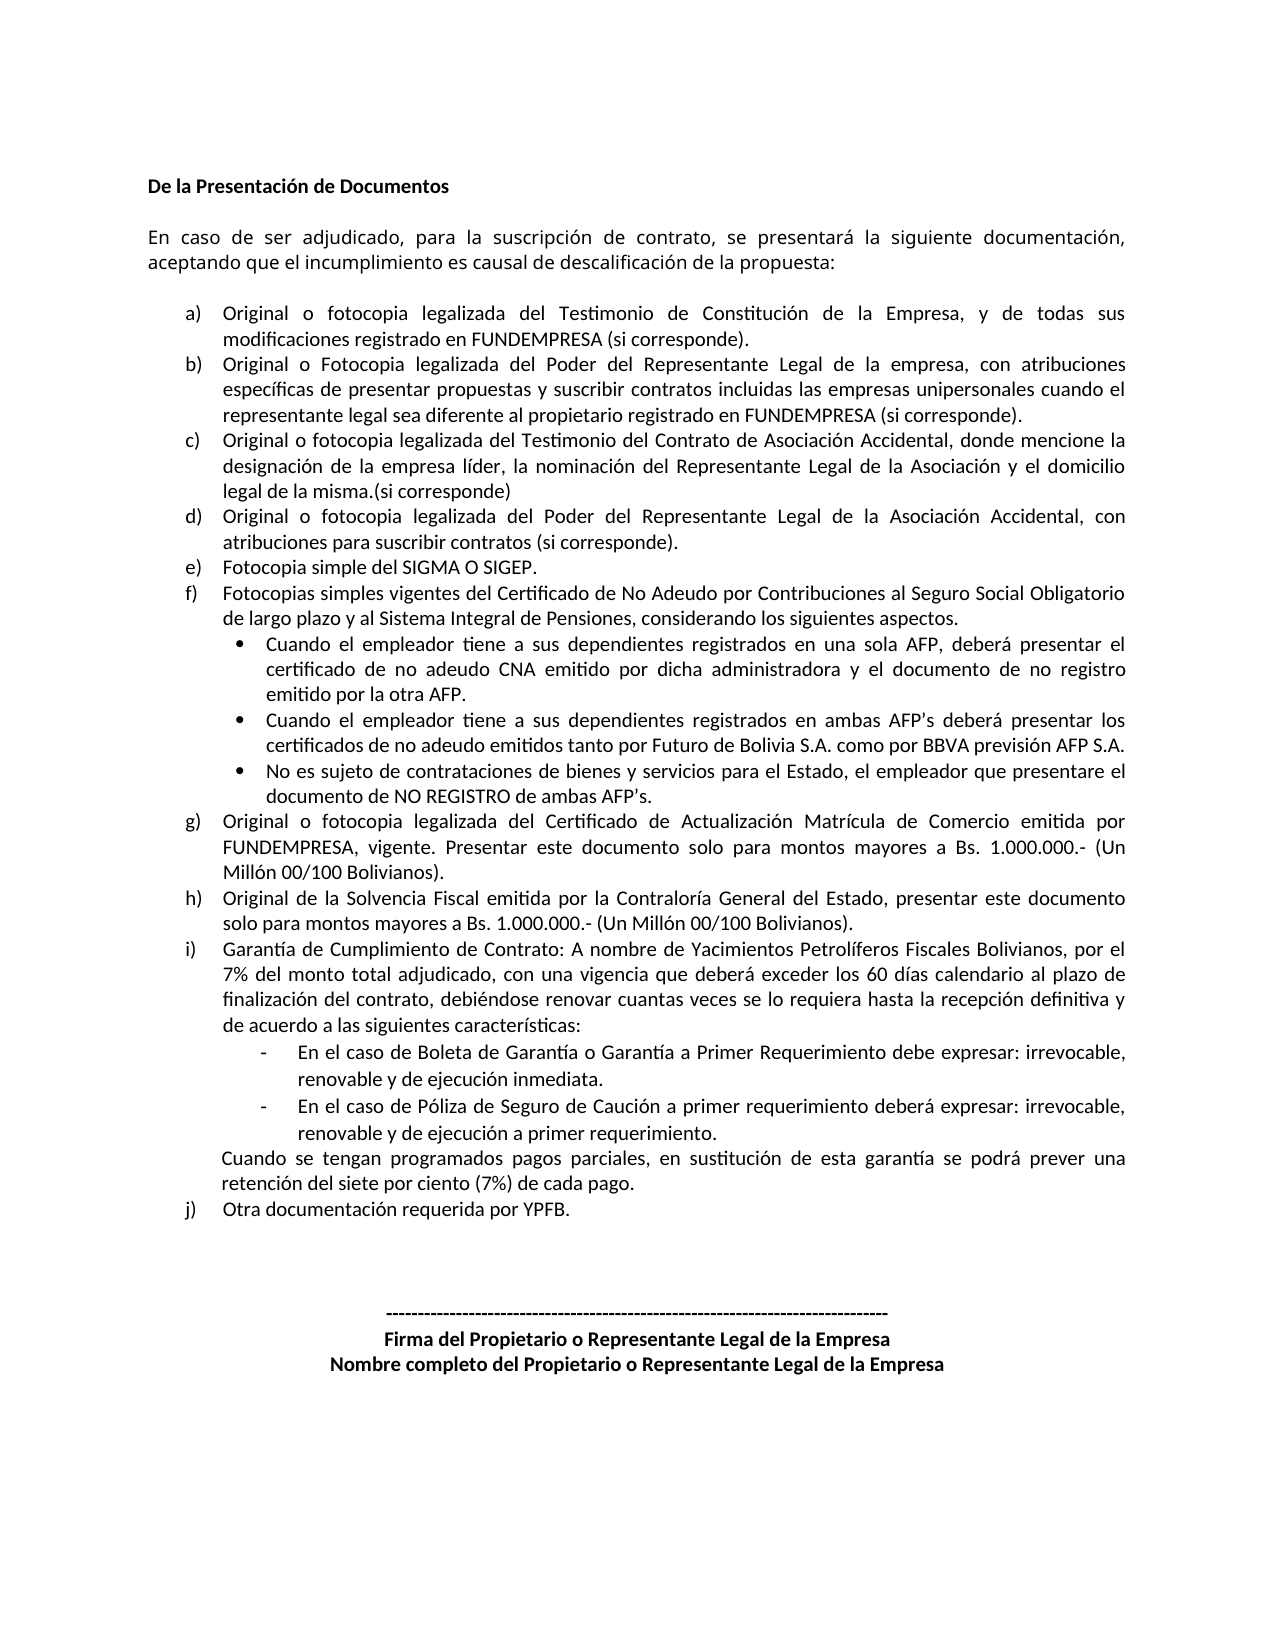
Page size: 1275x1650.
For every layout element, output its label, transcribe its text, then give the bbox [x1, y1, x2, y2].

list Original de la Solvencia Fiscal emitida por la Contraloría General del Estado, presentar este documento solo para montos mayores a Bs. 1.000.000.- (Un Millón 00/100 Bolivianos). [185, 885, 1127, 936]
list Original o Fotocopia legalizada del Poder del Representante Legal de la empresa, con atribuciones específicas de presentar propuestas y suscribir contratos incluidas las empresas unipersonales cuando el representante legal sea diferente al propietario registrado en FUNDEMPRESA (si corresponde). [185, 351, 1127, 427]
list Cuando el empleador tiene a sus dependientes registrados en una sola AFP, deberá presentar el certificado de no adeudo CNA emitido por dicha administradora y el documento de no registro emitido por la otra AFP. [236, 631, 1127, 707]
list Fotocopias simples vigentes del Certificado de No Adeudo por Contribuciones al Seguro Social Obligatorio de largo plazo y al Sistema Integral de Pensiones, considerando los siguientes aspectos. [185, 580, 1127, 631]
list Garantía de Cumplimiento de Contrato: A nombre de Yacimientos Petrolíferos Fiscales Bolivianos, por el 7% del monto total adjudicado, con una vigencia que deberá exceder los 60 días calendario al plazo de finalización del contrato, debiéndose renovar cuantas veces se lo requiera hasta la recepción definitiva y de acuerdo a las siguientes características: [185, 936, 1127, 1037]
list Original o fotocopia legalizada del Testimonio de Constitución de la Empresa, y de todas sus modificaciones registrado en FUNDEMPRESA (si corresponde). [185, 300, 1127, 351]
text Cuando se tengan programados pagos parciales, en sustitución de esta garantía se podrá prever una retención del siete por ciento (7%) de cada pago. [221, 1145, 1127, 1196]
list Otra documentación requerida por YPFB. [185, 1196, 1127, 1221]
list En el caso de Póliza de Seguro de Caución a primer requerimiento deberá expresar: irrevocable, renovable y de ejecución a primer requerimiento. [260, 1091, 1127, 1145]
text Firma del Propietario o Representante Legal de la Empresa [148, 1326, 1127, 1351]
text De la Presentación de Documentos [148, 173, 1127, 198]
list Cuando el empleador tiene a sus dependientes registrados en ambas AFP’s deberá presentar los certificados de no adeudo emitidos tanto por Futuro de Bolivia S.A. como por BBVA previsión AFP S.A. [236, 707, 1127, 758]
text Nombre completo del Propietario o Representante Legal de la Empresa [148, 1351, 1127, 1377]
list Original o fotocopia legalizada del Poder del Representante Legal de la Asociación Accidental, con atribuciones para suscribir contratos (si corresponde). [185, 504, 1127, 554]
list En el caso de Boleta de Garantía o Garantía a Primer Requerimiento debe expresar: irrevocable, renovable y de ejecución inmediata. [260, 1037, 1127, 1091]
list Original o fotocopia legalizada del Certificado de Actualización Matrícula de Comercio emitida por FUNDEMPRESA, vigente. Presentar este documento solo para montos mayores a Bs. 1.000.000.- (Un Millón 00/100 Bolivianos). [185, 809, 1127, 885]
list Fotocopia simple del SIGMA O SIGEP. [185, 554, 1127, 580]
text En caso de ser adjudicado, para la suscripción de contrato, se presentará la siguiente documentación, aceptando que el incumplimiento es causal de descalificación de la propuesta: [148, 224, 1127, 275]
list Original o fotocopia legalizada del Testimonio del Contrato de Asociación Accidental, donde mencione la designación de la empresa líder, la nominación del Representante Legal de la Asociación y el domicilio legal de la misma.(si corresponde) [185, 427, 1127, 504]
text ------------------------------------------------------------------------------- [148, 1300, 1127, 1326]
list No es sujeto de contrataciones de bienes y servicios para el Estado, el empleador que presentare el documento de NO REGISTRO de ambas AFP’s. [236, 758, 1127, 809]
